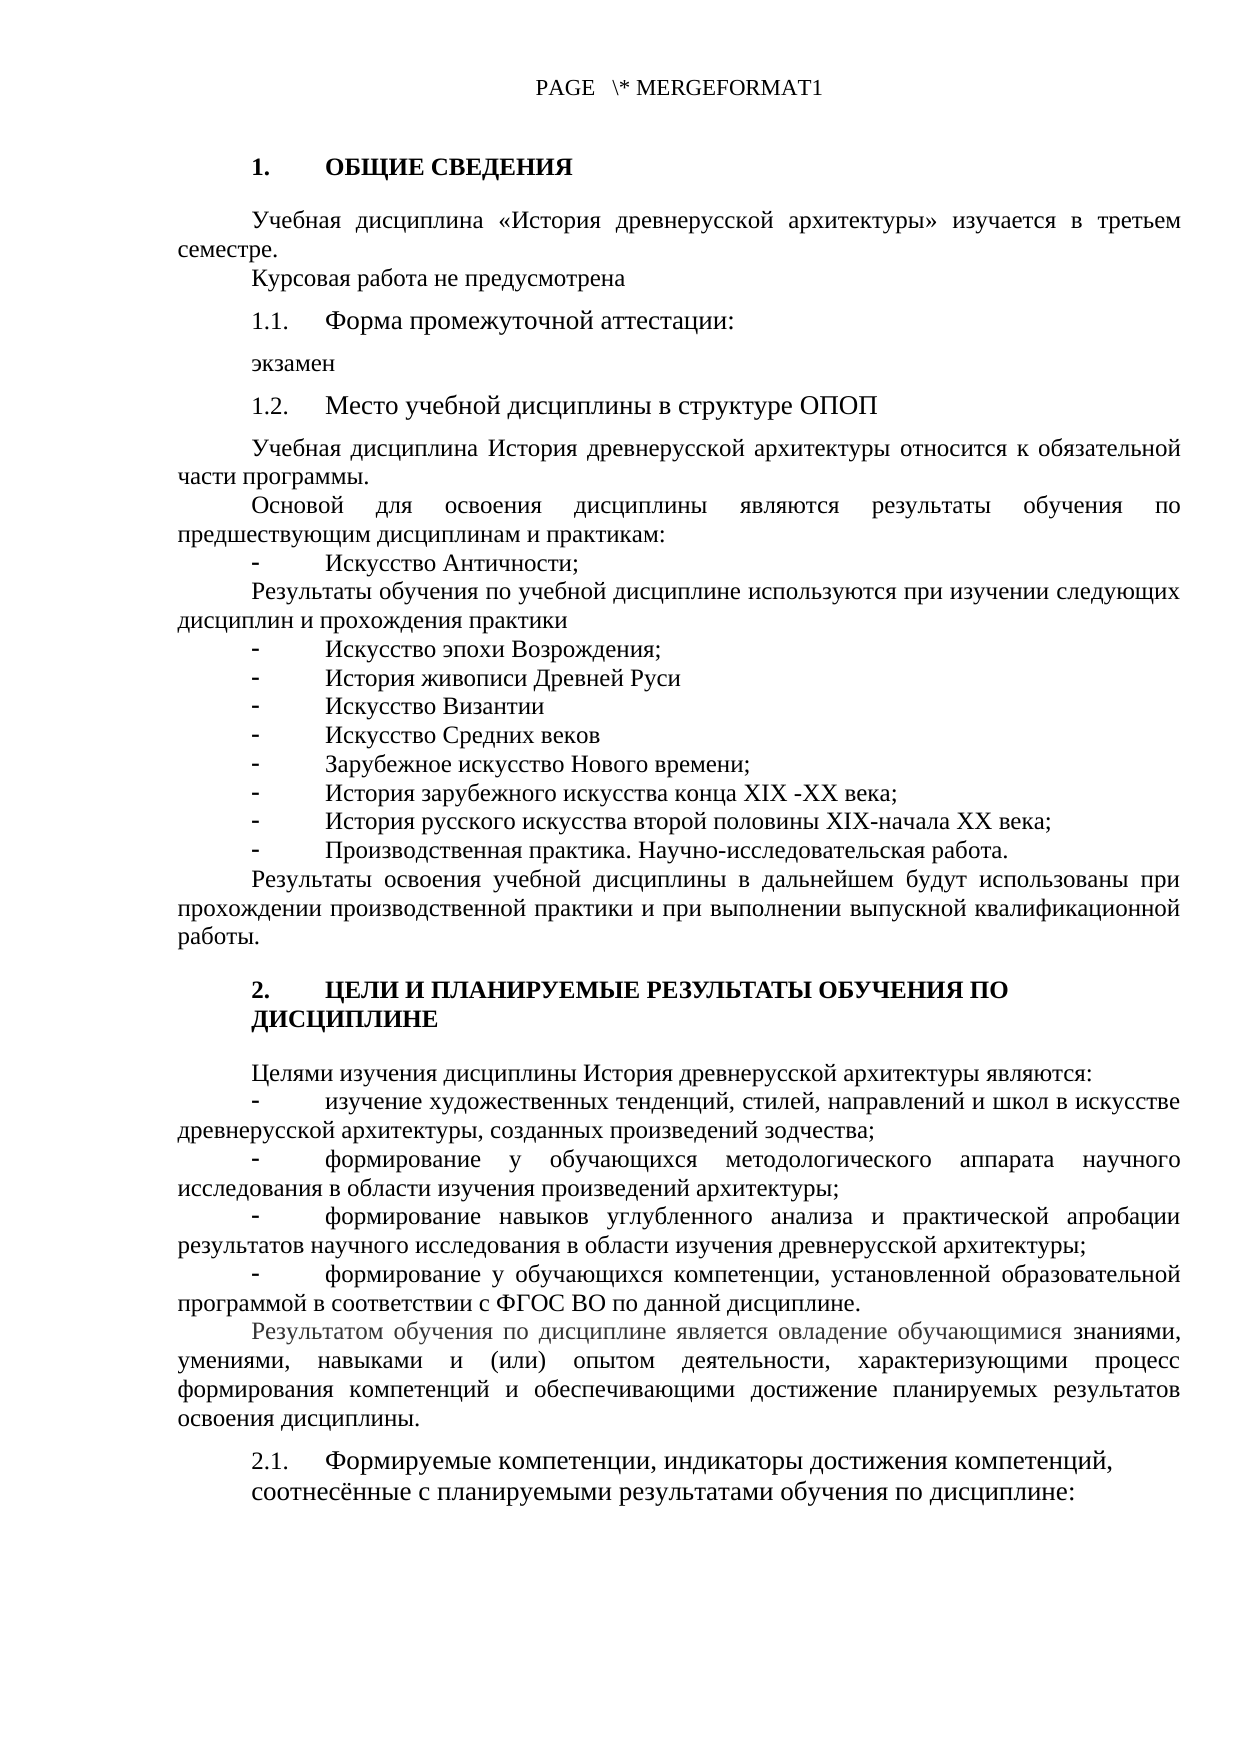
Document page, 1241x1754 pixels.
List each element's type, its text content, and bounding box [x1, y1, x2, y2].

list История живописи Древней Руси [177, 663, 1181, 691]
list формирование навыков углубленного анализа и практической апробации результатов научного исследования в области изучения древнерусской архитектуры; [177, 1201, 1181, 1259]
subtitle экзамен [251, 348, 1181, 376]
subtitle Формируемые компетенции, индикаторы достижения компетенций, соотнесённые с планируемыми результатами обучения по дисциплине: [251, 1444, 1181, 1506]
list Производственная практика. Научно-исследовательская работа. [177, 835, 1181, 864]
list Искусство Античности; [177, 548, 1181, 576]
list Результаты обучения по учебной дисциплине используются при изучении следующих дисциплин и прохождения практики [177, 576, 1181, 634]
list Основой для освоения дисциплины являются результаты обучения по предшествующим дисциплинам и практикам: [177, 490, 1181, 548]
list Результаты освоения учебной дисциплины в дальнейшем будут использованы при прохождении производственной практики и при выполнении выпускной квалификационной работы. [177, 864, 1181, 950]
list История русского искусства второй половины XIX-начала XX века; [177, 806, 1181, 835]
list Зарубежное искусство Нового времени; [177, 749, 1181, 778]
subtitle Место учебной дисциплины в структуре ОПОП [251, 389, 1181, 420]
list Искусство Византии [177, 691, 1181, 720]
list Учебная дисциплина «История древнерусской архитектуры» изучается в третьем семестре. [177, 205, 1181, 263]
subtitle ЦЕЛИ И ПЛАНИРУЕМЫЕ РЕЗУЛЬТАТЫ ОБУЧЕНИЯ ПО ДИСЦИПЛИНЕ [251, 975, 1181, 1033]
list История зарубежного искусства конца XIX -XX века; [177, 778, 1181, 806]
subtitle ОБЩИЕ СВЕДЕНИЯ [251, 152, 1181, 180]
list формирование у обучающихся методологического аппарата научного исследования в области изучения произведений архитектуры; [177, 1144, 1181, 1201]
subtitle Форма промежуточной аттестации: [251, 304, 1181, 335]
list формирование у обучающихся компетенции, установленной образовательной программой в соответствии с ФГОС ВО по данной дисциплине. [177, 1259, 1181, 1316]
list Искусство Средних веков [177, 720, 1181, 749]
list Результатом обучения по дисциплине является овладение обучающимися знаниями, умениями, навыками и (или) опытом деятельности, характеризующими процесс формирования компетенций и обеспечивающими достижение планируемых результатов освоения дисциплины. [177, 1316, 1181, 1431]
list Курсовая работа не предусмотрена [177, 263, 1181, 292]
list изучение художественных тенденций, стилей, направлений и школ в искусстве древнерусской архитектуры, созданных произведений зодчества; [177, 1086, 1181, 1144]
list Искусство эпохи Возрождения; [177, 634, 1181, 663]
list Учебная дисциплина История древнерусской архитектуры относится к обязательной части программы. [177, 433, 1181, 490]
list Целями изучения дисциплины История древнерусской архитектуры являются: [177, 1058, 1181, 1086]
